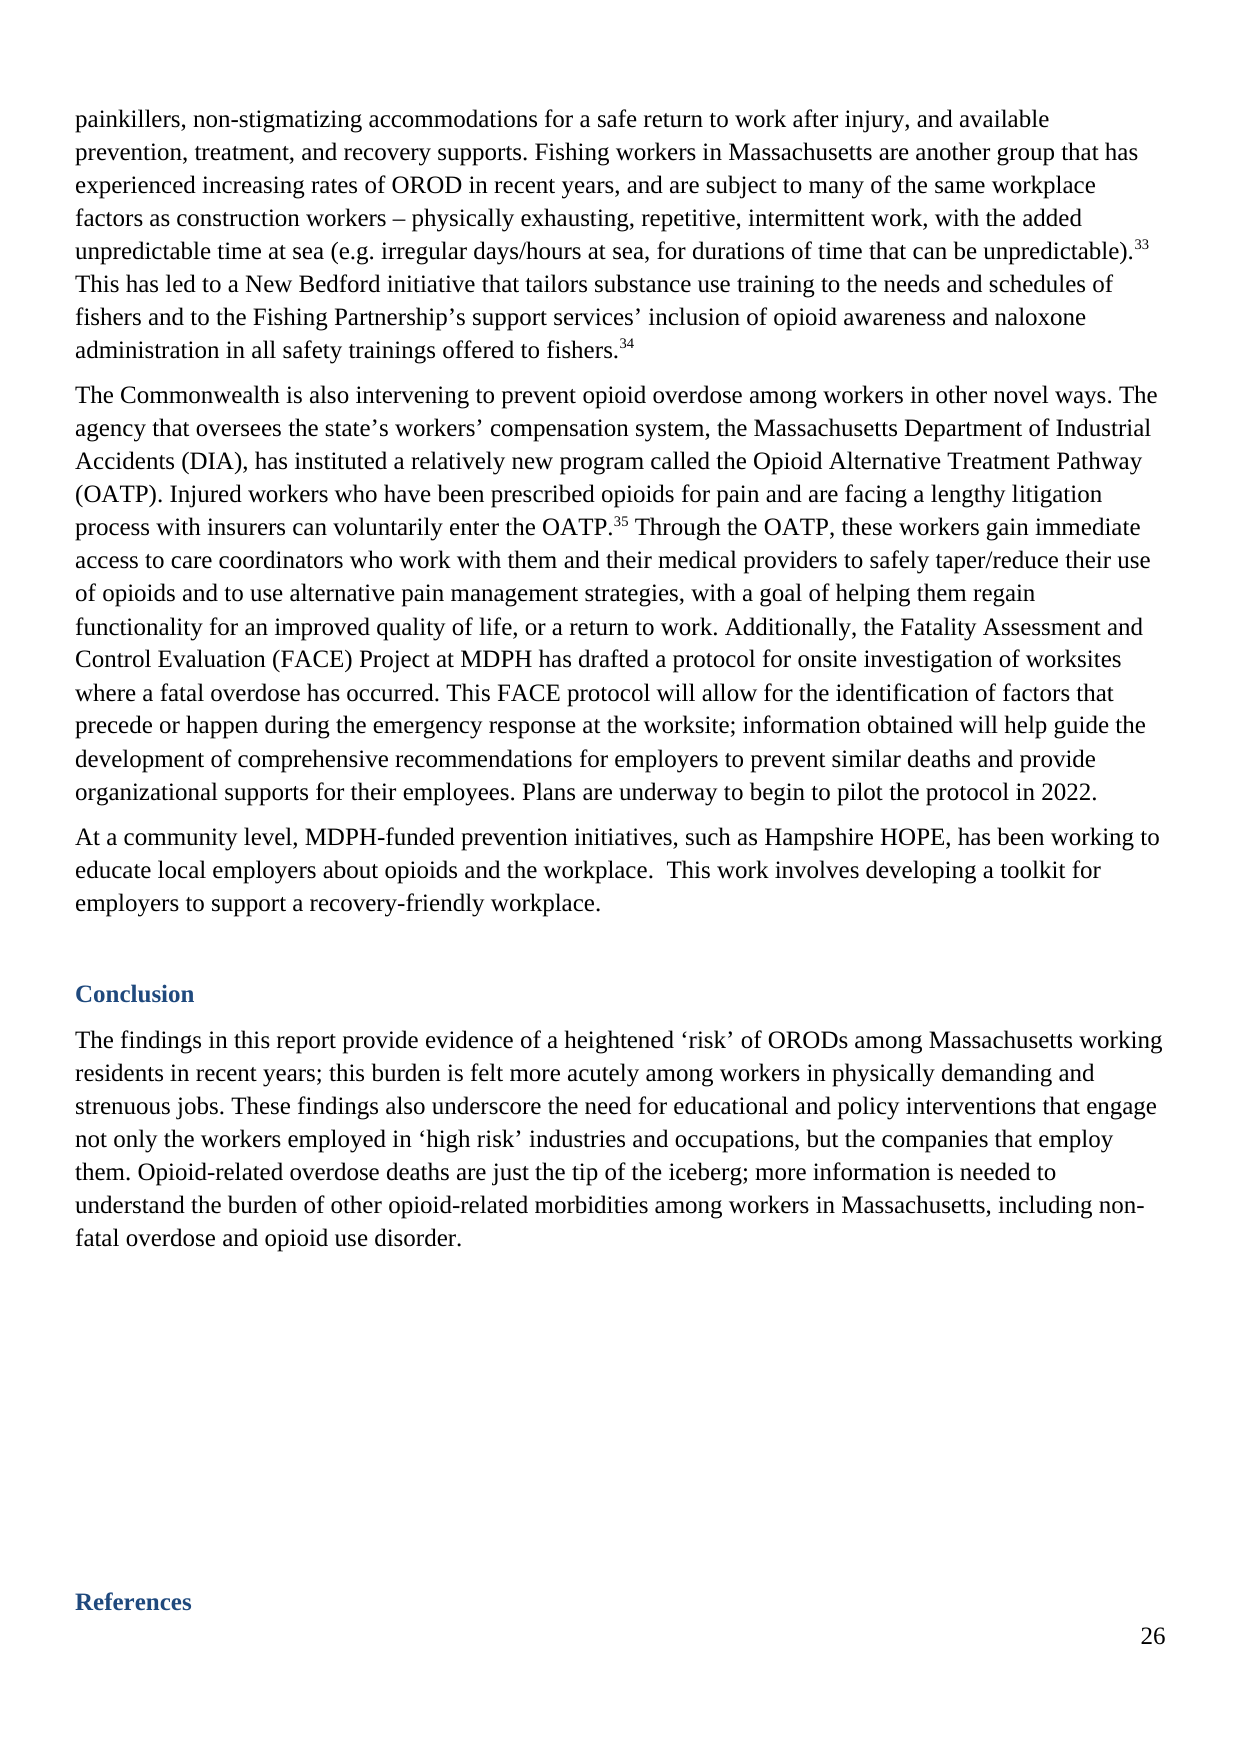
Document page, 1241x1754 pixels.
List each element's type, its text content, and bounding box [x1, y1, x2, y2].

text At a community level, MDPH-funded prevention initiatives, such as Hampshire HOPE, has been working to educate local employers about opioids and the workplace. This work involves developing a toolkit for employers to support a recovery-friendly workplace. [75, 822, 1165, 917]
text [75, 104, 1165, 364]
text The findings in this report provide evidence of a heightened ‘risk’ of ORODs among Massachusetts working residents in recent years; this burden is felt more acutely among workers in physically demanding and strenuous jobs. These findings also underscore the need for educational and policy interventions that engage not only the workers employed in ‘high risk’ industries and occupations, but the companies that employ them. Opioid-related overdose deaths are just the tip of the iceberg; more information is needed to understand the burden of other opioid-related morbidities among workers in Massachusetts, including non-fatal overdose and opioid use disorder. [75, 1025, 1165, 1252]
text References [75, 1587, 1165, 1616]
text Conclusion [75, 979, 1165, 1008]
text The Commonwealth is also intervening to prevent opioid overdose among workers in other novel ways. The agency that oversees the state’s workers’ compensation system, the Massachusetts Department of Industrial Accidents (DIA), has instituted a relatively new program called the Opioid Alternative Treatment Pathway (OATP). Injured workers who have been prescribed opioids for pain and are facing a lengthy litigation process with insurers can voluntarily enter the OATP.35 Through the OATP, these workers gain immediate access to care coordinators who work with them and their medical providers to safely taper/reduce their use of opioids and to use alternative pain management strategies, with a goal of helping them regain functionality for an improved quality of life, or a return to work. Additionally, the Fatality Assessment and Control Evaluation (FACE) Project at MDPH has drafted a protocol for onsite investigation of worksites where a fatal overdose has occurred. This FACE protocol will allow for the identification of factors that precede or happen during the emergency response at the worksite; information obtained will help guide the development of comprehensive recommendations for employers to prevent similar deaths and provide organizational supports for their employees. Plans are underway to begin to pilot the protocol in 2022. [75, 380, 1165, 805]
